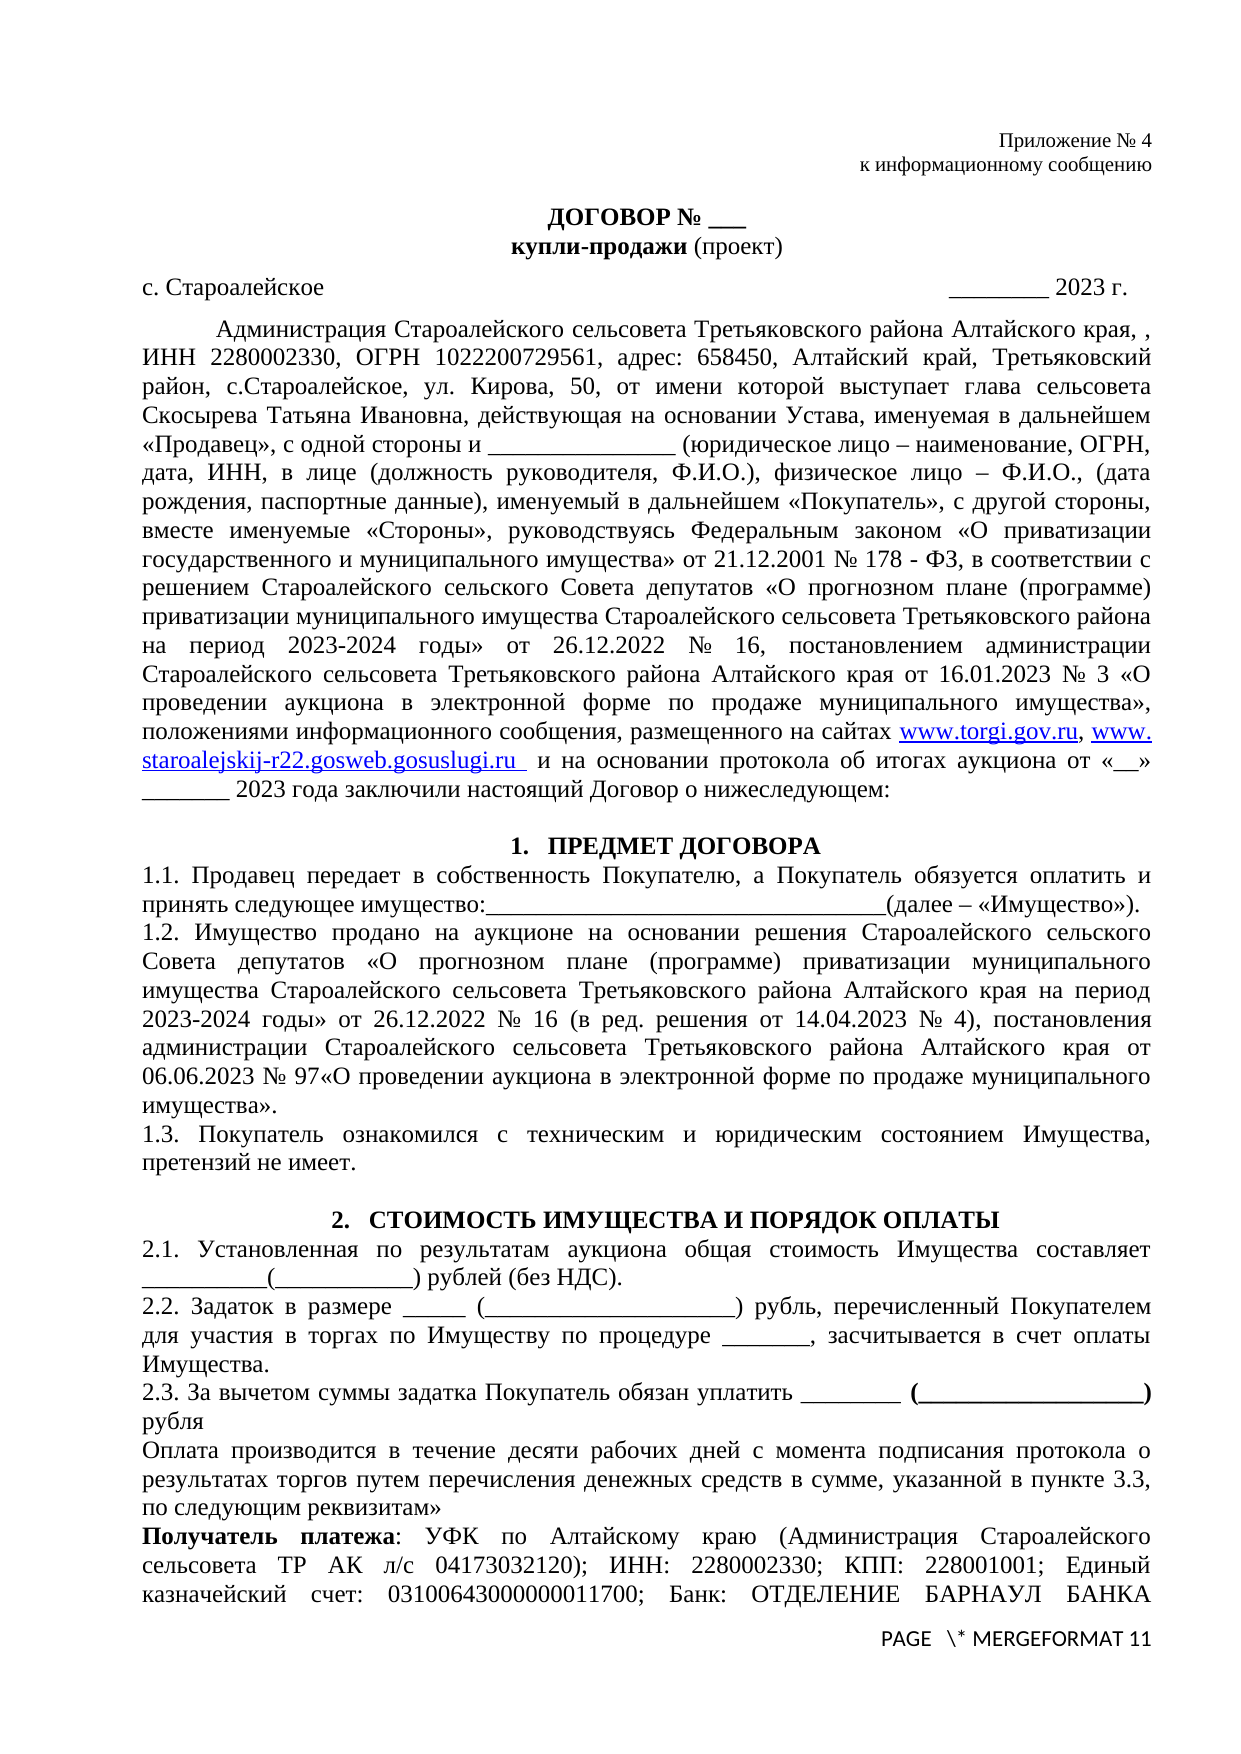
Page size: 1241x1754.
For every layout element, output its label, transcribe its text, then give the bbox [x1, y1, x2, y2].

title ДОГОВОР № ___ [142, 202, 1152, 231]
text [142, 1521, 1152, 1607]
text 2.3. За вычетом суммы задатка Покупатель обязан уплатить ________ (__________________) рубля [142, 1377, 1152, 1435]
text 1.3. Покупатель ознакомился с техническим и юридическим состоянием Имущества, претензий не имеет. [142, 1119, 1152, 1176]
text 2.2. Задаток в размере _____ (____________________) рубль, перечисленный Покупателем для участия в торгах по Имуществу по процедуре _______, засчитывается в счет оплаты Имущества. [142, 1291, 1152, 1377]
text 1.2. Имущество продано на аукционе на основании решения Староалейского сельского Совета депутатов «О прогнозном плане (программе) приватизации муниципального имущества Староалейского сельсовета Третьяковского района Алтайского края на период 2023-2024 годы» от 26.12.2022 № 16 (в ред. решения от 14.04.2023 № 4), постановления администрации Староалейского сельсовета Третьяковского района Алтайского края от 06.06.2023 № 97«О проведении аукциона в электронной форме по продаже муниципального имущества». [142, 917, 1152, 1119]
text Оплата производится в течение десяти рабочих дней с момента подписания протокола о результатах торгов путем перечисления денежных средств в сумме, указанной в пункте 3.3, по следующим реквизитам» [142, 1435, 1152, 1521]
list СТОИМОСТЬ ИМУЩЕСТВА И ПОРЯДОК ОПЛАТЫ [179, 1205, 1152, 1234]
text Приложение № 4 [142, 128, 1152, 152]
text 2.1. Установленная по результатам аукциона общая стоимость Имущества составляет __________(___________) рублей (без НДС). [142, 1234, 1152, 1291]
list ПРЕДМЕТ ДОГОВОРА [179, 831, 1152, 860]
text к информационному сообщению [83, 152, 1152, 176]
text купли-продажи (проект) [142, 231, 1152, 260]
text Администрация Староалейского сельсовета Третьяковского района Алтайского края, , ИНН 2280002330, ОГРН 1022200729561, адрес: 658450, Алтайский край, Третьяковский район, с.Староалейское, ул. Кирова, 50, от имени которой выступает глава сельсовета Скосырева Татьяна Ивановна, действующая на основании Устава, именуемая в дальнейшем «Продавец», с одной стороны и _______________ (юридическое лицо – наименование, ОГРН, дата, ИНН, в лице (должность руководителя, Ф.И.О.), физическое лицо – Ф.И.О., (дата рождения, паспортные данные), именуемый в дальнейшем «Покупатель», с другой стороны, вместе именуемые «Стороны», руководствуясь Федеральным законом «О приватизации государственного и муниципального имущества» от 21.12.2001 № 178 - ФЗ, в соответствии с решением Староалейского сельского Совета депутатов «О прогнозном плане (программе) приватизации муниципального имущества Староалейского сельсовета Третьяковского района на период 2023-2024 годы» от 26.12.2022 № 16, постановлением администрации Староалейского сельсовета Третьяковского района Алтайского края от 16.01.2023 № 3 «О проведении аукциона в электронной форме по продаже муниципального имущества», положениями информационного сообщения, размещенного на сайтах www.torgi.gov.ru, www. staroalejskij-r22.gosweb.gosuslugi.ru и на основании протокола об итогах аукциона от «__» _______ 2023 года заключили настоящий Договор о нижеследующем: [142, 314, 1152, 802]
text с. Староалейское ________ 2023 г. [142, 272, 1152, 301]
text 1.1. Продавец передает в собственность Покупателю, а Покупатель обязуется оплатить и принять следующее имущество:________________________________(далее – «Имущество»). [142, 860, 1152, 917]
